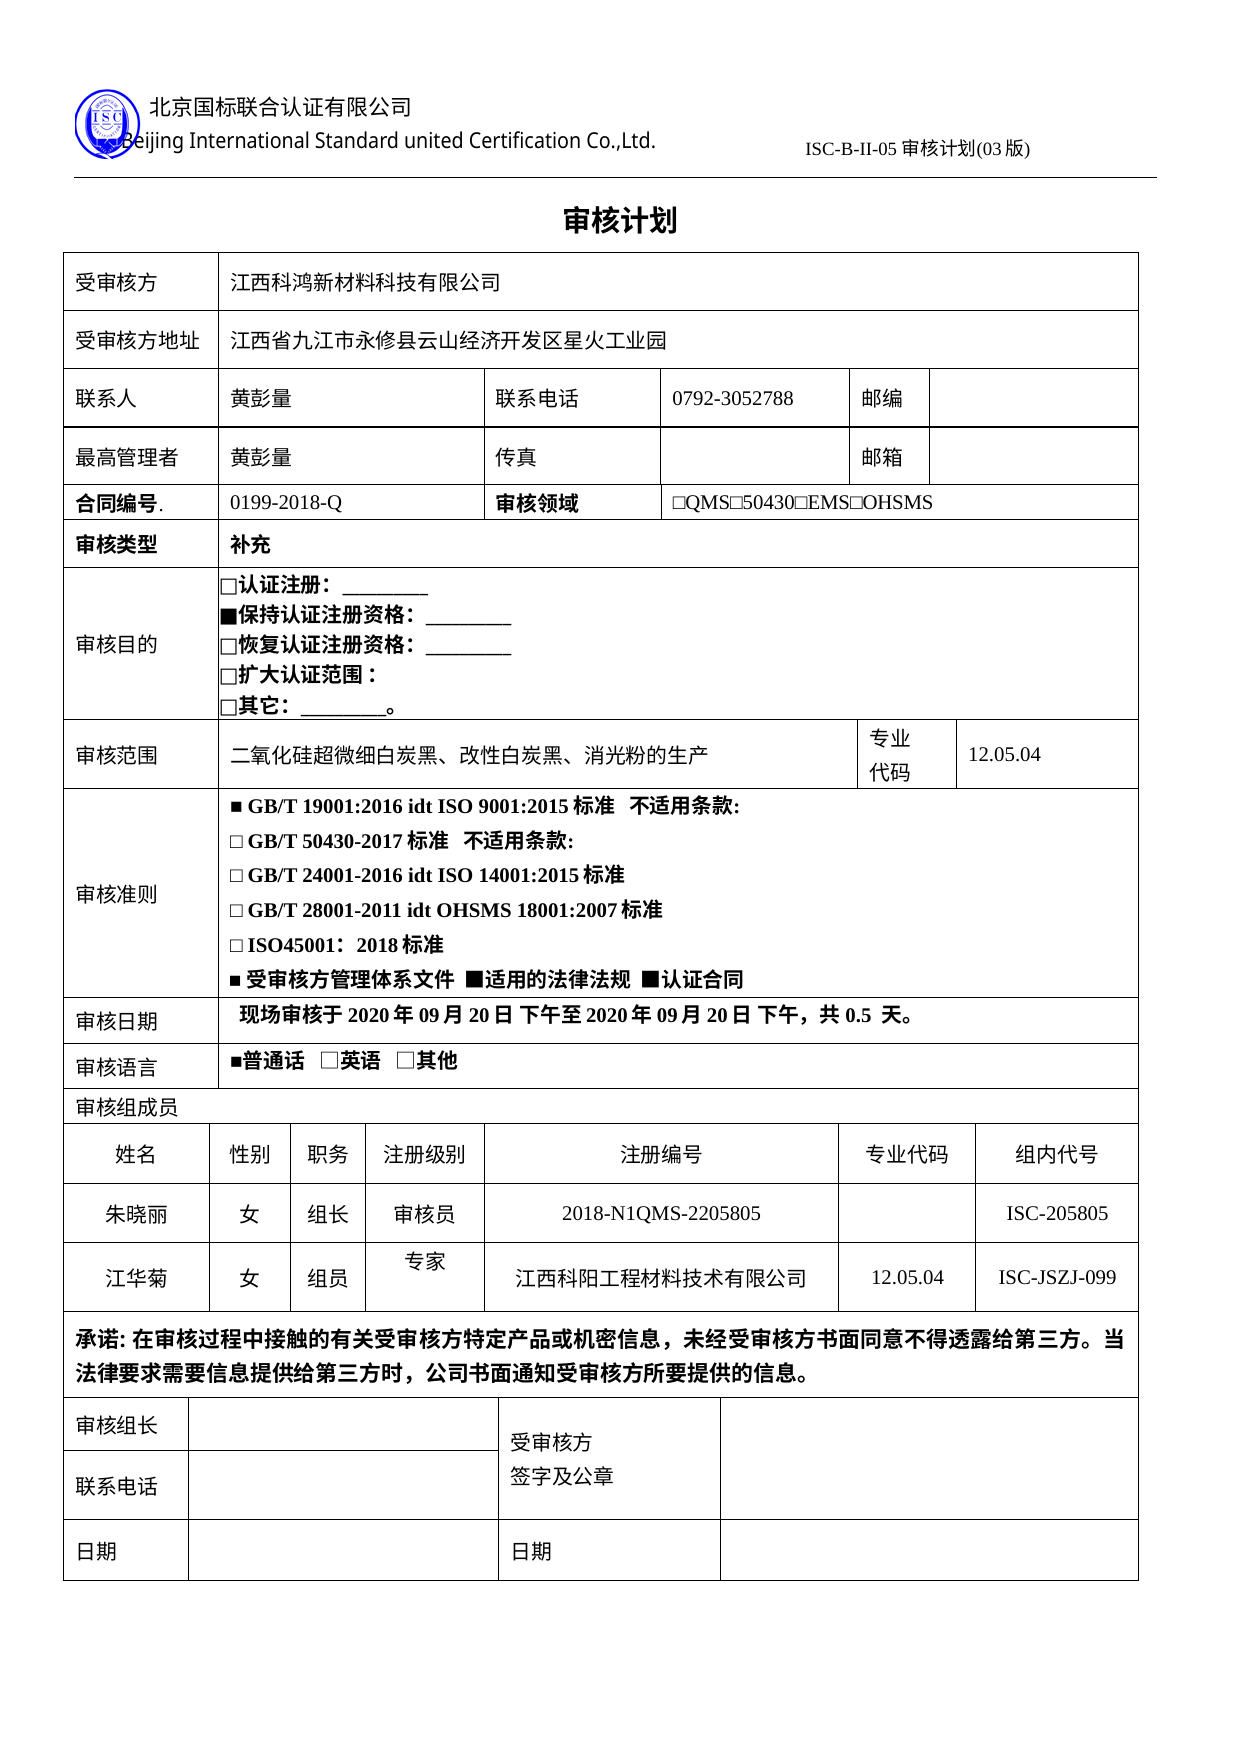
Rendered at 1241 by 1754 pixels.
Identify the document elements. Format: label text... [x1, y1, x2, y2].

table_cell [189, 1520, 498, 1580]
table_cell 朱晓丽 [64, 1184, 209, 1242]
table_cell ■普通话 □英语 □其他 [219, 1044, 1138, 1088]
table_cell 补充 [219, 520, 1138, 567]
table_cell [930, 428, 1138, 484]
table_cell ISC-205805 [976, 1184, 1138, 1242]
table_cell 邮箱 [850, 428, 929, 484]
table_cell 合同编号. [64, 485, 218, 519]
table_cell 审核类型 [64, 520, 218, 567]
table_cell 注册编号 [485, 1124, 838, 1183]
table_cell 江西科阳工程材料技术有限公司 [485, 1243, 838, 1311]
table_cell 最高管理者 [64, 428, 218, 484]
table_cell 姓名 [64, 1124, 209, 1183]
table_cell 女 [210, 1184, 290, 1242]
table_cell 邮编 [850, 369, 929, 426]
table_cell 受审核方地址 [64, 311, 218, 368]
table_cell 黄彭量 [219, 428, 484, 484]
table_cell 日期 [499, 1520, 720, 1580]
table_cell 审核员 [366, 1184, 484, 1242]
table_cell 审核组长 [64, 1398, 188, 1450]
table_cell 审核领域 [485, 485, 661, 519]
table_cell [930, 369, 1138, 426]
text 审核计划 [75, 184, 1165, 252]
table_cell 日期 [64, 1520, 188, 1580]
table_cell 组员 [291, 1243, 365, 1311]
table_cell 现场审核于2020年09月20日 下午至2020年09月20日 下午，共 0.5 天。 [219, 998, 1138, 1043]
table_cell ■ GB/T 19001:2016 idt ISO 9001:2015标准 不适用条款: □ GB/T 50430-2017标准 不适用条款: □ GB/T 24001-2016 idt ISO 14001:2015标准 □ GB/T 28001-2011 idt OHSMS 18001:2007标准 □ ISO45001：2018标准 ■ 受审核方管理体系文件 ■适用的法律法规 ■认证合同 [219, 789, 1138, 997]
table_header 江西科鸿新材料科技有限公司 [219, 253, 1138, 310]
table_cell 黄彭量 [219, 369, 484, 426]
table_cell □QMS□50430□EMS□OHSMS [662, 485, 1138, 519]
table_cell [721, 1398, 1138, 1519]
table_cell [189, 1451, 498, 1519]
table_cell 江西省九江市永修县云山经济开发区星火工业园 [219, 311, 1138, 368]
table_cell 0199-2018-Q [219, 485, 484, 519]
table_cell 联系电话 [485, 369, 660, 426]
table_cell 0792-3052788 [661, 369, 849, 426]
table_cell [189, 1398, 498, 1450]
table_cell 审核日期 [64, 998, 218, 1043]
table_cell 江华菊 [64, 1243, 209, 1311]
table_cell 2018-N1QMS-2205805 [485, 1184, 838, 1242]
table_cell 传真 [485, 428, 660, 484]
table_cell 联系电话 [64, 1451, 188, 1519]
table_header 受审核方 [64, 253, 218, 310]
table_cell 12.05.04 [839, 1243, 975, 1311]
table_cell [721, 1520, 1138, 1580]
table_cell 注册级别 [366, 1124, 484, 1183]
table_cell 12.05.04 [957, 720, 1138, 788]
table_cell 审核语言 [64, 1044, 218, 1088]
table_cell 审核准则 [64, 789, 218, 997]
table_cell 审核范围 [64, 720, 218, 788]
table_cell [839, 1184, 975, 1242]
table_cell 专家 [366, 1243, 484, 1311]
picture [75, 89, 143, 158]
table_cell 职务 [291, 1124, 365, 1183]
table_cell 专业代码 [839, 1124, 975, 1183]
table_cell 组长 [291, 1184, 365, 1242]
table_cell 承诺: 在审核过程中接触的有关受审核方特定产品或机密信息，未经受审核方书面同意不得透露给第三方。当法律要求需要信息提供给第三方时，公司书面通知受审核方所要提供的信息。 [64, 1312, 1138, 1397]
table_cell □认证注册：__________ ■保持认证注册资格：__________ □恢复认证注册资格：__________ □扩大认证范围 ： □其它：__________。 [219, 568, 1138, 719]
table_cell 二氧化硅超微细白炭黑、改性白炭黑、消光粉的生产 [219, 720, 857, 788]
table_cell ISC-JSZJ-099 [976, 1243, 1138, 1311]
table_cell 受审核方 签字及公章 [499, 1398, 720, 1519]
table_cell 专业 代码 [858, 720, 956, 788]
table_cell 女 [210, 1243, 290, 1311]
table_cell 审核组成员 [64, 1089, 1138, 1123]
table_cell 组内代号 [976, 1124, 1138, 1183]
table_cell 性别 [210, 1124, 290, 1183]
table_cell 联系人 [64, 369, 218, 426]
table_cell [661, 428, 849, 484]
table_cell 审核目的 [64, 568, 218, 719]
